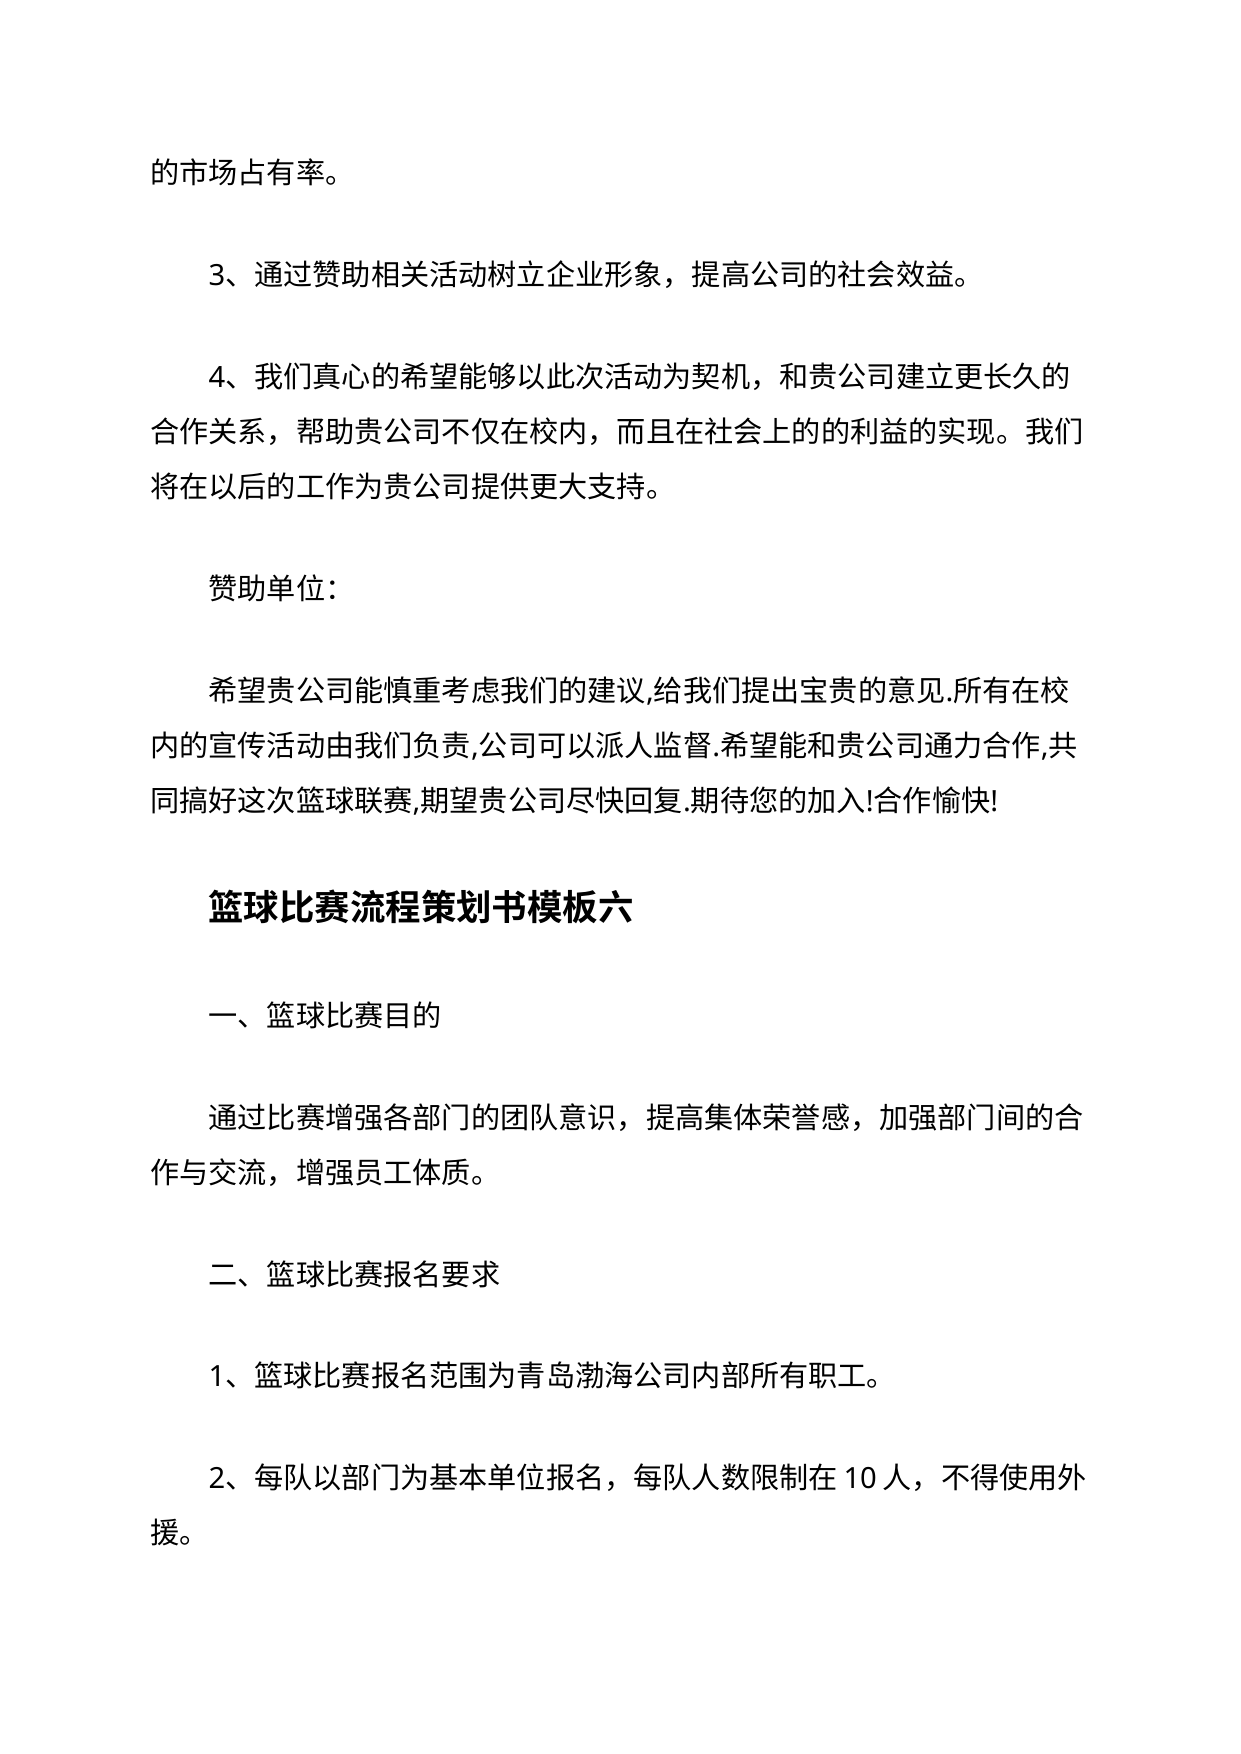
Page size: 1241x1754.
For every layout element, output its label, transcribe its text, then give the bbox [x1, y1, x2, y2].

text 3、通过赞助相关活动树立企业形象，提高公司的社会效益。 [150, 252, 1090, 294]
text 二、篮球比赛报名要求 [150, 1251, 1090, 1293]
text 一、篮球比赛目的 [150, 993, 1090, 1035]
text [150, 150, 1090, 192]
text 1、篮球比赛报名范围为青岛渤海公司内部所有职工。 [150, 1353, 1090, 1395]
text 通过比赛增强各部门的团队意识，提高集体荣誉感，加强部门间的合作与交流，增强员工体质。 [150, 1094, 1090, 1192]
text 4、我们真心的希望能够以此次活动为契机，和贵公司建立更长久的合作关系，帮助贵公司不仅在校内，而且在社会上的的利益的实现。我们将在以后的工作为贵公司提供更大支持。 [150, 354, 1090, 506]
text 2、每队以部门为基本单位报名，每队人数限制在10人，不得使用外援。 [150, 1455, 1090, 1552]
text 篮球比赛流程策划书模板六 [150, 879, 1090, 930]
text 希望贵公司能慎重考虑我们的建议,给我们提出宝贵的意见.所有在校内的宣传活动由我们负责,公司可以派人监督.希望能和贵公司通力合作,共同搞好这次篮球联赛,期望贵公司尽快回复.期待您的加入!合作愉快! [150, 667, 1090, 819]
text 赞助单位： [150, 565, 1090, 608]
